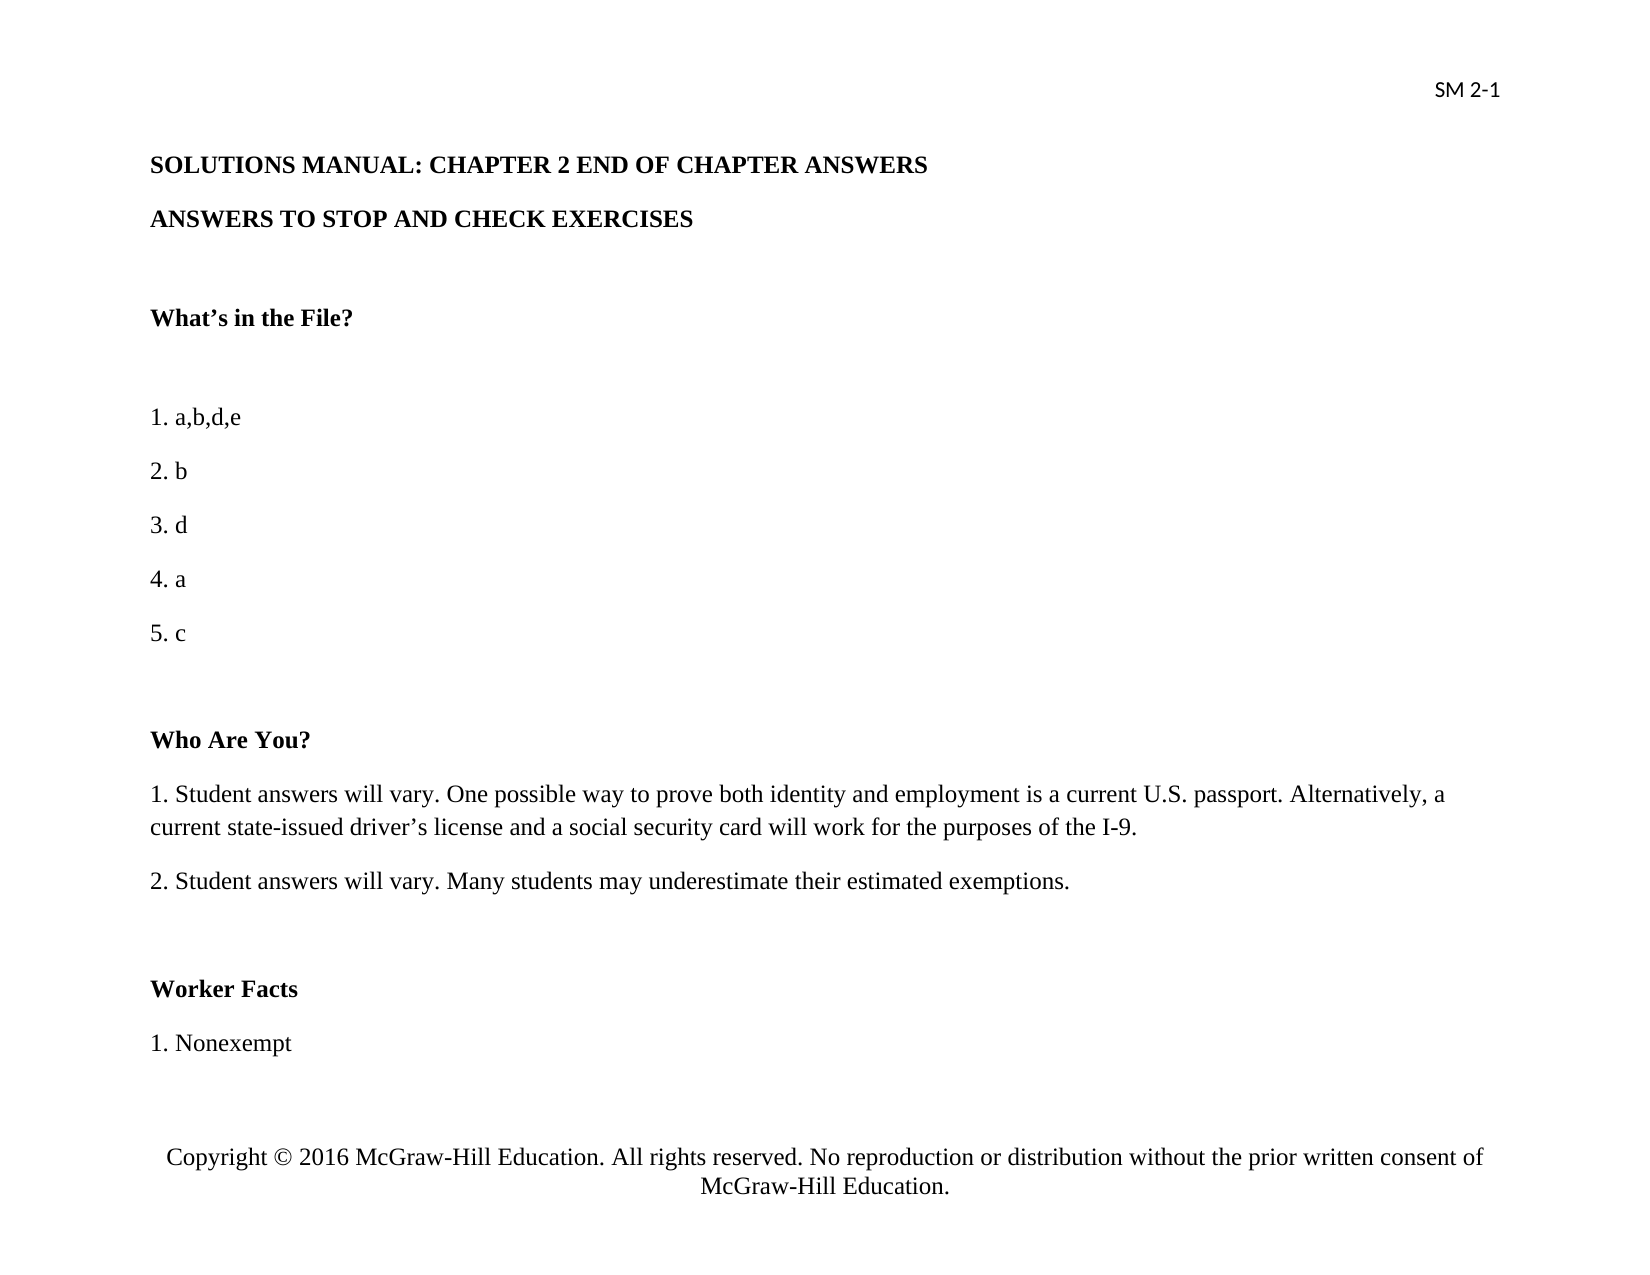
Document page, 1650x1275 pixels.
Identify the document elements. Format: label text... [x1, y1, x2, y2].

text 4. a [150, 564, 1500, 592]
text SOLUTIONS MANUAL: CHAPTER 2 END OF CHAPTER ANSWERS [150, 150, 1500, 179]
text 1. Student answers will vary. One possible way to prove both identity and employment is a current U.S. passport. Alternatively, a current state-issued driver’s license and a social security card will work for the purposes of the I-9. [150, 779, 1500, 841]
text 5. c [150, 618, 1500, 646]
text What’s in the File? [150, 303, 1500, 332]
text Worker Facts [150, 974, 1500, 1002]
text ANSWERS TO STOP AND CHECK EXERCISES [150, 204, 1500, 233]
text Who Are You? [150, 725, 1500, 754]
text 2. Student answers will vary. Many students may underestimate their estimated exemptions. [150, 866, 1500, 895]
text 1. a,b,d,e [150, 402, 1500, 431]
text 2. b [150, 456, 1500, 485]
text 3. d [150, 510, 1500, 539]
text 1. Nonexempt [150, 1028, 1500, 1056]
